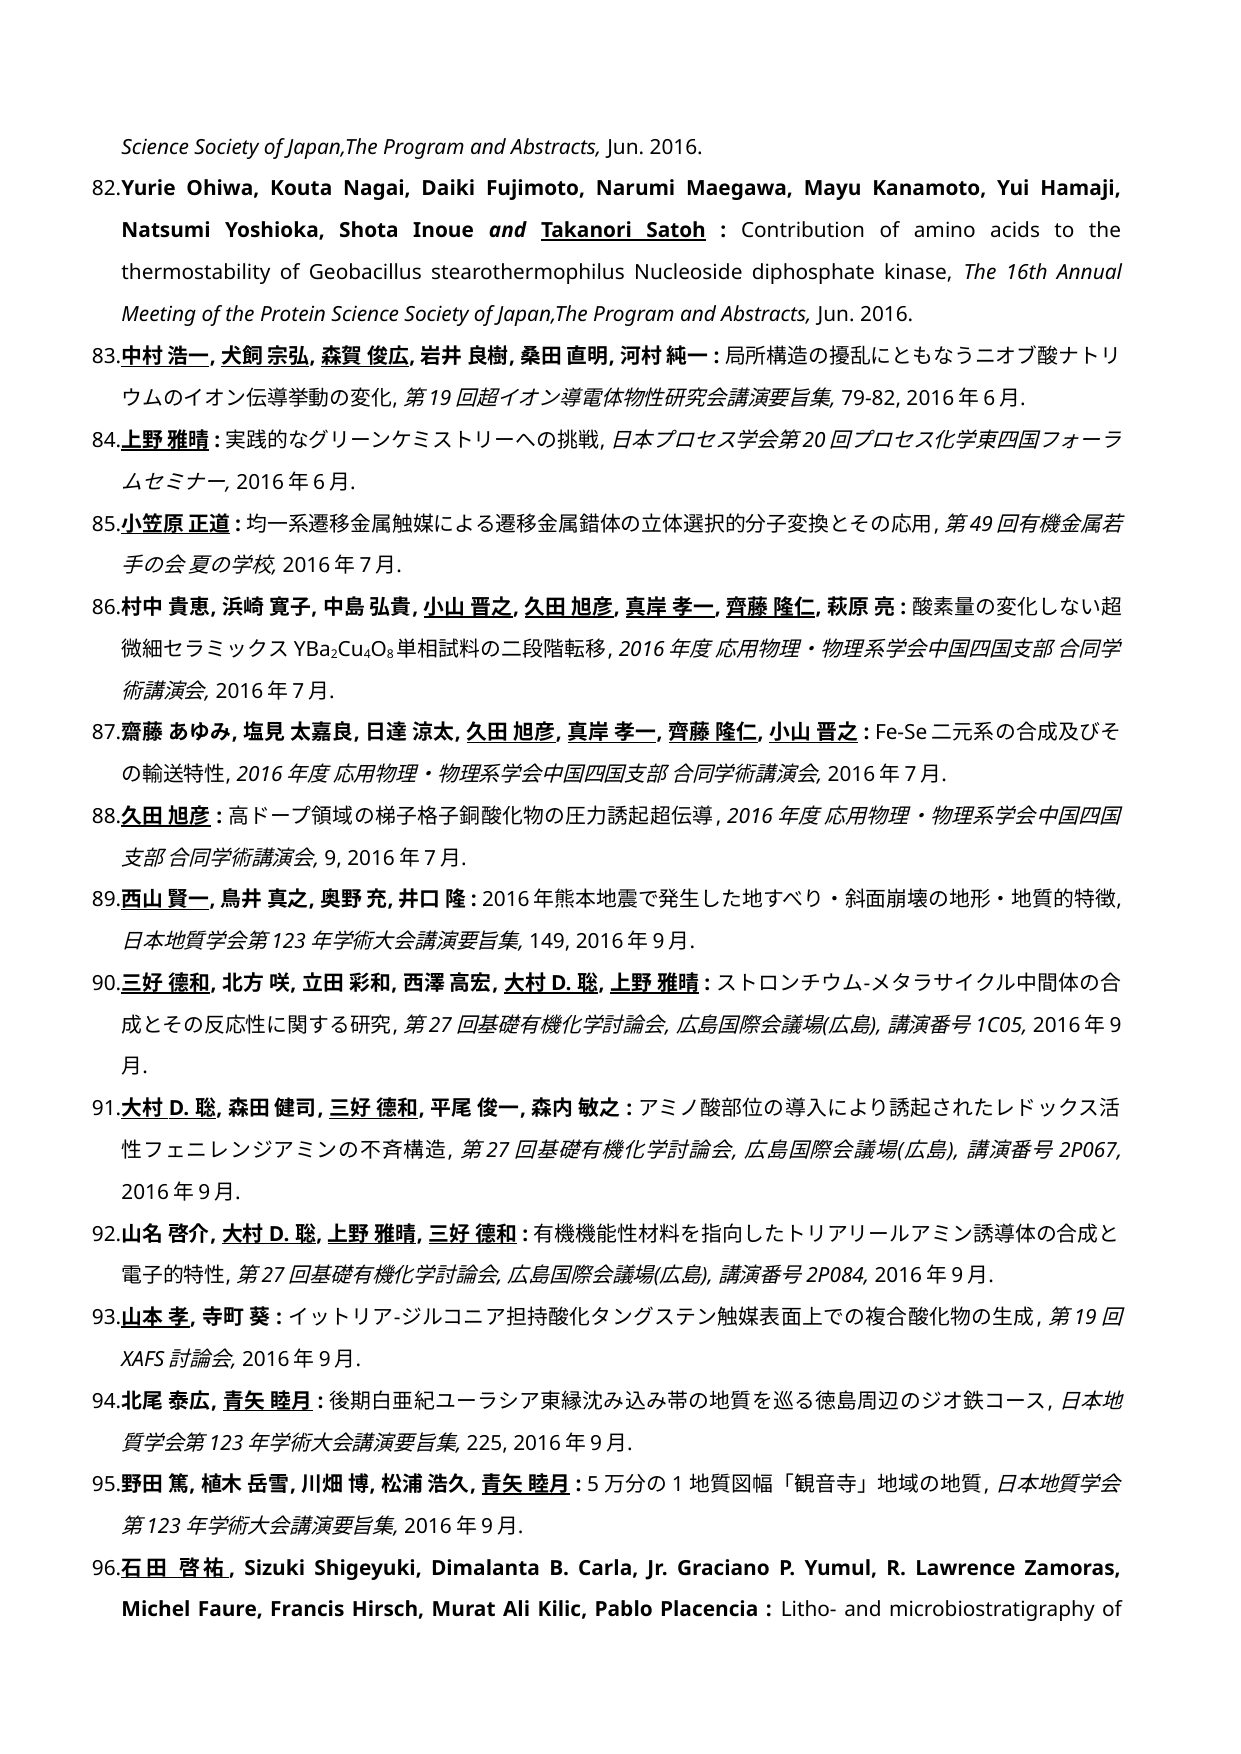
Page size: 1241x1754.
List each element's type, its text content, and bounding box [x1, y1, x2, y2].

list 野田 篤, 植木 岳雪, 川畑 博, 松浦 浩久, 青矢 睦月 : 5 万分の1 地質図幅「観音寺」地域の地質, 日本地質学会第123年学術大会講演要旨集, 2016年9月. [92, 1462, 1122, 1545]
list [92, 1545, 1122, 1629]
list 山名 啓介, 大村 D. 聡, 上野 雅晴, 三好 德和 : 有機機能性材料を指向したトリアリールアミン誘導体の合成と電子的特性, 第27回基礎有機化学討論会, 広島国際会議場(広島), 講演番号 2P084, 2016年9月. [92, 1211, 1122, 1295]
list 北尾 泰広, 青矢 睦月 : 後期白亜紀ユーラシア東縁沈み込み帯の地質を巡る徳島周辺のジオ鉄コース, 日本地質学会第123年学術大会講演要旨集, 225, 2016年9月. [92, 1378, 1122, 1462]
list 大村 D. 聡, 森田 健司, 三好 德和, 平尾 俊一, 森内 敏之 : アミノ酸部位の導入により誘起されたレドックス活性フェニレンジアミンの不斉構造, 第27回基礎有機化学討論会, 広島国際会議場(広島), 講演番号 2P067, 2016年9月. [92, 1086, 1122, 1211]
list 山本 孝, 寺町 葵 : イットリア-ジルコニア担持酸化タングステン触媒表面上での複合酸化物の生成, 第19回XAFS討論会, 2016年9月. [92, 1295, 1122, 1378]
list 齋藤 あゆみ, 塩見 太嘉良, 日達 涼太, 久田 旭彦, 真岸 孝一, 齊藤 隆仁, 小山 晋之 : Fe-Se二元系の合成及びその輸送特性, 2016年度 応用物理・物理系学会中国四国支部 合同学術講演会, 2016年7月. [92, 710, 1122, 793]
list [92, 125, 1122, 167]
list 小笠原 正道 : 均一系遷移金属触媒による遷移金属錯体の立体選択的分子変換とその応用, 第49回有機金属若手の会 夏の学校, 2016年7月. [92, 501, 1122, 584]
list 久田 旭彦 : 高ドープ領域の梯子格子銅酸化物の圧力誘起超伝導, 2016年度 応用物理・物理系学会中国四国支部 合同学術講演会, 9, 2016年7月. [92, 793, 1122, 877]
list 上野 雅晴 : 実践的なグリーンケミストリーへの挑戦, 日本プロセス学会第20回プロセス化学東四国フォーラムセミナー, 2016年6月. [92, 417, 1122, 501]
list Yurie Ohiwa, Kouta Nagai, Daiki Fujimoto, Narumi Maegawa, Mayu Kanamoto, Yui Hamaji, Natsumi Yoshioka, Shota Inoue and Takanori Satoh : Contribution of amino acids to the thermostability of Geobacillus stearothermophilus Nucleoside diphosphate kinase, The 16th Annual Meeting of the Protein Science Society of Japan,The Program and Abstracts, Jun. 2016. [92, 167, 1122, 334]
list 中村 浩一, 犬飼 宗弘, 森賀 俊広, 岩井 良樹, 桑田 直明, 河村 純一 : 局所構造の擾乱にともなうニオブ酸ナトリウムのイオン伝導挙動の変化, 第19回超イオン導電体物性研究会講演要旨集, 79-82, 2016年6月. [92, 334, 1122, 417]
list 村中 貴恵, 浜崎 寛子, 中島 弘貴, 小山 晋之, 久田 旭彦, 真岸 孝一, 齊藤 隆仁, 萩原 亮 : 酸素量の変化しない超微細セラミックスYBa2Cu4O8単相試料の二段階転移, 2016年度 応用物理・物理系学会中国四国支部 合同学術講演会, 2016年7月. [92, 584, 1122, 710]
list 西山 賢一, 鳥井 真之, 奥野 充, 井口 隆 : 2016年熊本地震で発生した地すべり・斜面崩壊の地形・地質的特徴, 日本地質学会第123年学術大会講演要旨集, 149, 2016年9月. [92, 877, 1122, 961]
list 三好 德和, 北方 咲, 立田 彩和, 西澤 高宏, 大村 D. 聡, 上野 雅晴 : ストロンチウム-メタラサイクル中間体の合成とその反応性に関する研究, 第27回基礎有機化学討論会, 広島国際会議場(広島), 講演番号 1C05, 2016年9月. [92, 961, 1122, 1086]
